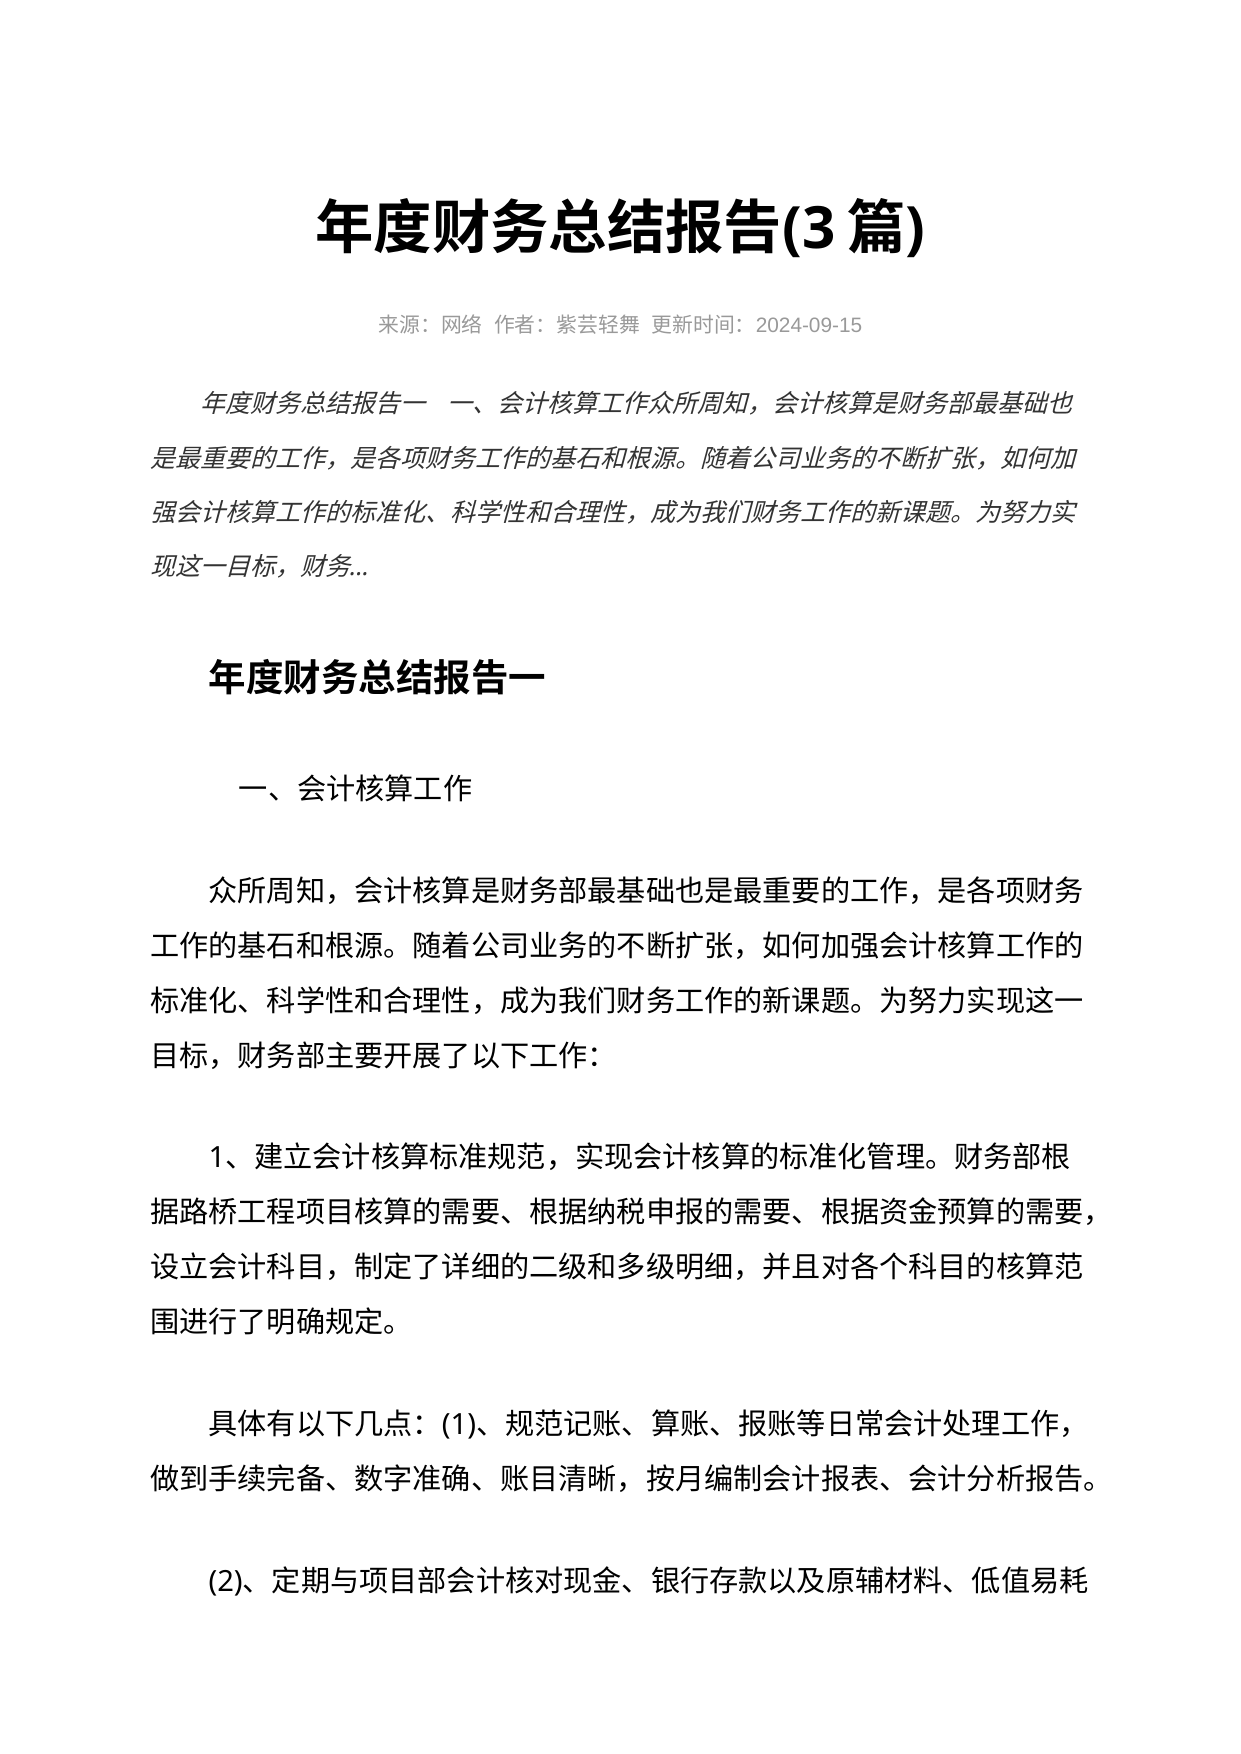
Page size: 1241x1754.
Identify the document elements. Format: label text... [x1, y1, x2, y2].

text 1、建立会计核算标准规范，实现会计核算的标准化管理。财务部根据路桥工程项目核算的需要、根据纳税申报的需要、根据资金预算的需要，设立会计科目，制定了详细的二级和多级明细，并且对各个科目的核算范围进行了明确规定。 [150, 1134, 1090, 1341]
text 一、会计核算工作 [150, 766, 1090, 808]
text 众所周知，会计核算是财务部最基础也是最重要的工作，是各项财务工作的基石和根源。随着公司业务的不断扩张，如何加强会计核算工作的标准化、科学性和合理性，成为我们财务工作的新课题。为努力实现这一目标，财务部主要开展了以下工作： [150, 867, 1090, 1074]
text 年度财务总结报告一 一、会计核算工作众所周知，会计核算是财务部最基础也是最重要的工作，是各项财务工作的基石和根源。随着公司业务的不断扩张，如何加强会计核算工作的标准化、科学性和合理性，成为我们财务工作的新课题。为努力实现这一目标，财务... [150, 384, 1090, 583]
text 年度财务总结报告一 [150, 648, 1090, 702]
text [150, 1557, 1090, 1600]
subtitle 年度财务总结报告(3篇) [150, 181, 1090, 266]
text 具体有以下几点：(1)、规范记账、算账、报账等日常会计处理工作，做到手续完备、数字准确、账目清晰，按月编制会计报表、会计分析报告。 [150, 1401, 1090, 1498]
text 来源：网络 作者：紫芸轻舞 更新时间：2024-09-15 [150, 313, 1090, 337]
